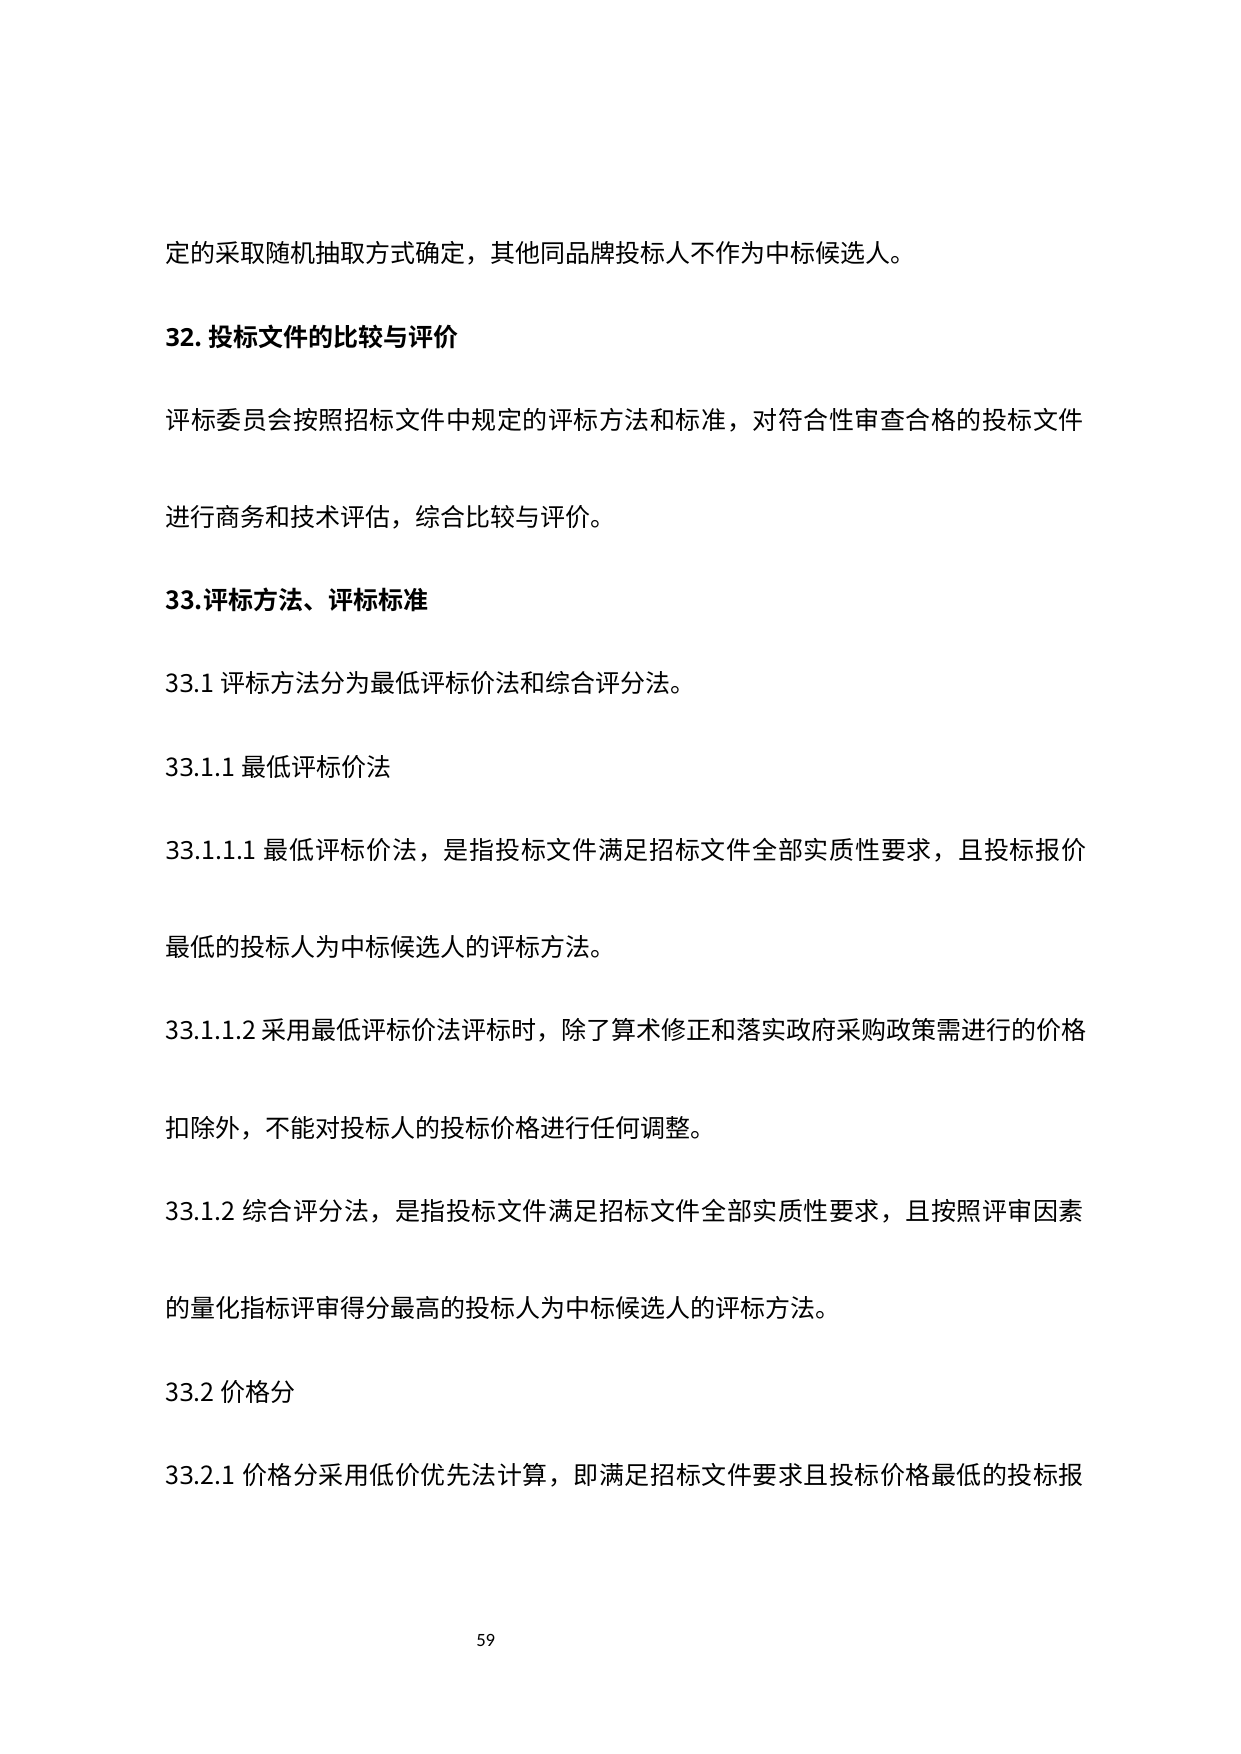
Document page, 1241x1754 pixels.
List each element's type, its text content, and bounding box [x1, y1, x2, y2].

text 33.1.2 综合评分法，是指投标文件满足招标文件全部实质性要求，且按照评审因素的量化指标评审得分最高的投标人为中标候选人的评标方法。 [165, 1177, 1087, 1339]
text 33.1 评标方法分为最低评标价法和综合评分法。 [165, 649, 1087, 714]
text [165, 1441, 1087, 1506]
text 33.评标方法、评标标准 [165, 566, 1087, 631]
text 33.1.1.2 采用最低评标价法评标时，除了算术修正和落实政府采购政策需进行的价格扣除外，不能对投标人的投标价格进行任何调整。 [165, 996, 1087, 1159]
text 33.1.1.1 最低评标价法，是指投标文件满足招标文件全部实质性要求，且投标报价最低的投标人为中标候选人的评标方法。 [165, 816, 1087, 978]
text 33.2 价格分 [165, 1358, 1087, 1423]
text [165, 219, 1087, 284]
text 33.1.1 最低评标价法 [165, 733, 1087, 798]
text 评标委员会按照招标文件中规定的评标方法和标准，对符合性审查合格的投标文件进行商务和技术评估，综合比较与评价。 [165, 386, 1087, 548]
text 32. 投标文件的比较与评价 [165, 303, 1087, 368]
